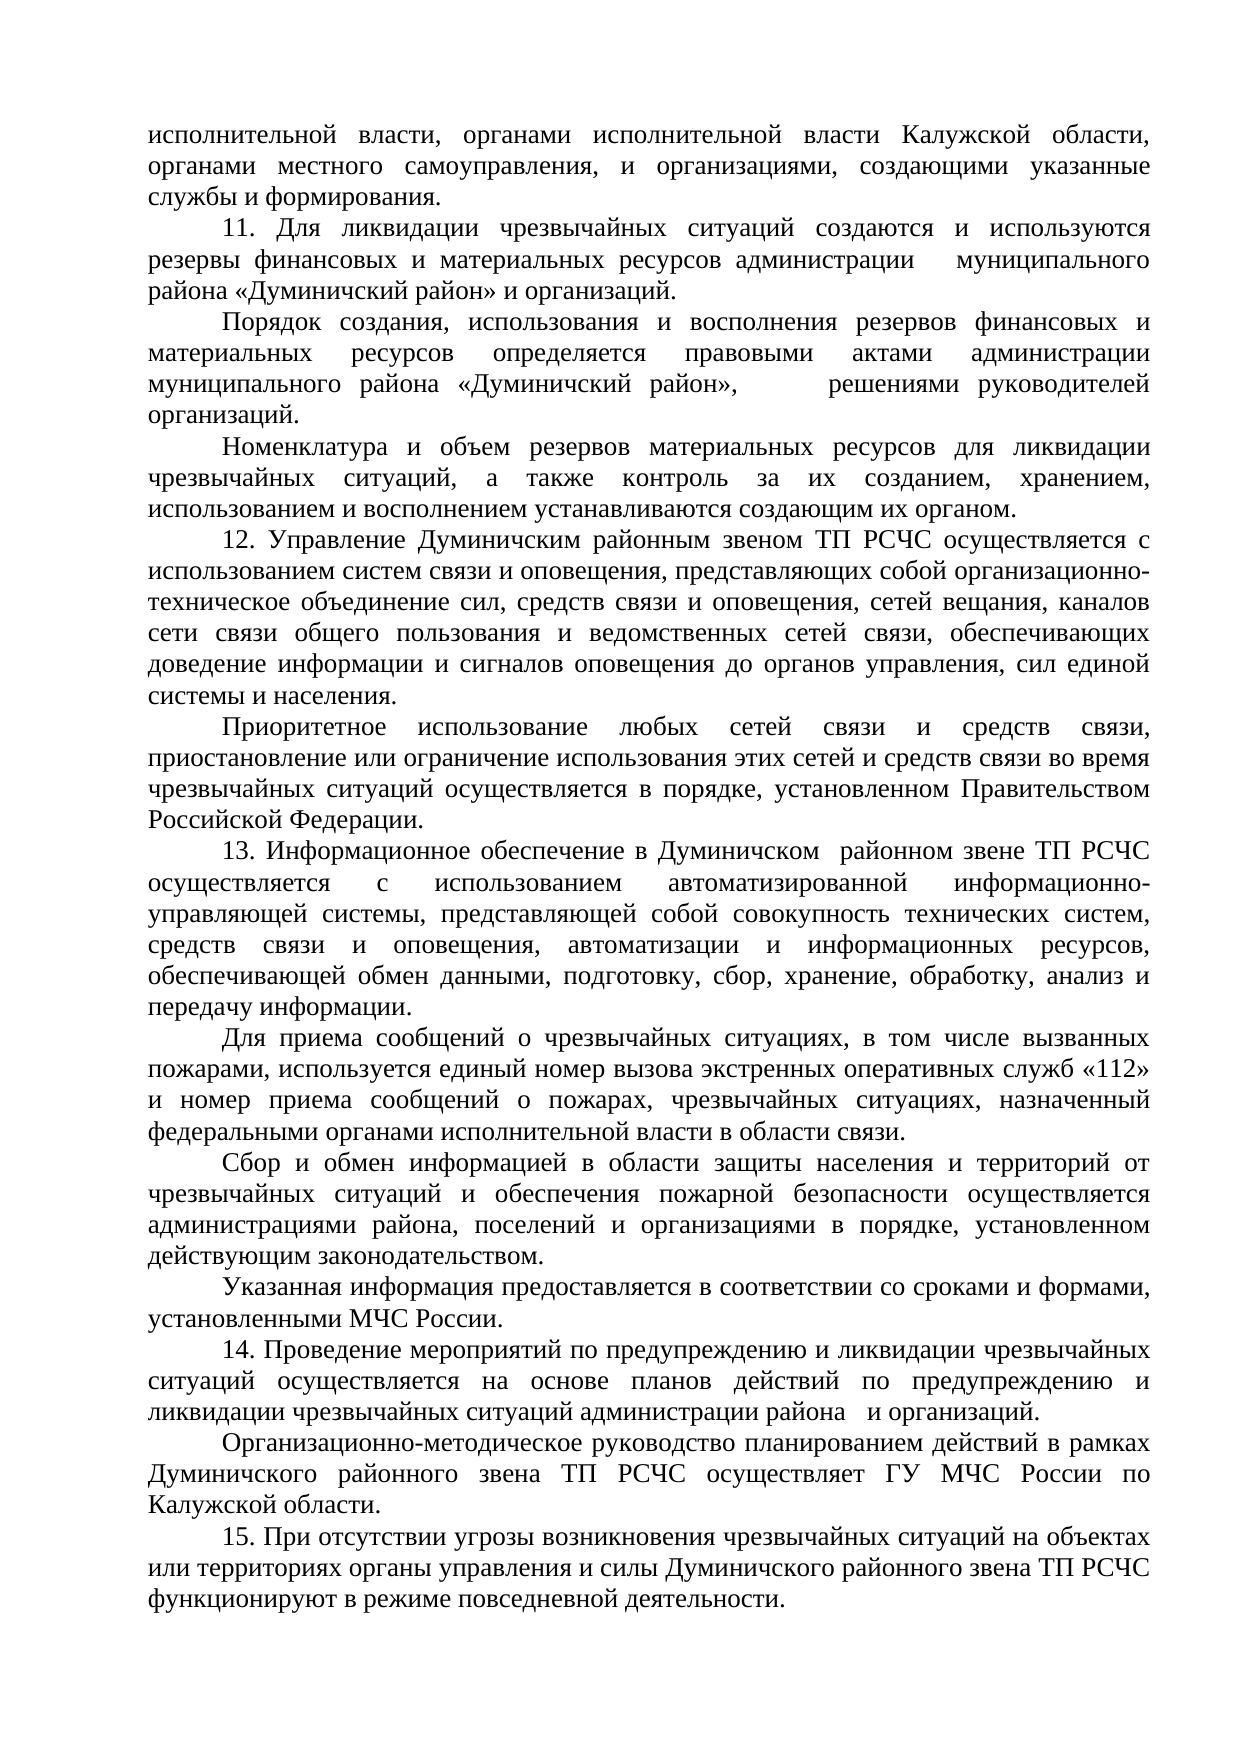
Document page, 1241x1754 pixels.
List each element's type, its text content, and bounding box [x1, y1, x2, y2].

text Номенклатура и объем резервов материальных ресурсов для ликвидации чрезвычайных ситуаций, а также контроль за их созданием, хранением, использованием и восполнением устанавливаются создающим их органом. [148, 429, 1152, 523]
text 12. Управление Думиничским районным звеном ТП РСЧС осуществляется с использованием систем связи и оповещения, представляющих собой организационно-техническое объединение сил, средств связи и оповещения, сетей вещания, каналов сети связи общего пользования и ведомственных сетей связи, обеспечивающих доведение информации и сигналов оповещения до органов управления, сил единой системы и населения. [148, 523, 1152, 710]
text 11. Для ликвидации чрезвычайных ситуаций создаются и используются резервы финансовых и материальных ресурсов администрации муниципального района «Думиничский район» и организаций. [148, 212, 1152, 305]
text Сбор и обмен информацией в области защиты населения и территорий от чрезвычайных ситуаций и обеспечения пожарной безопасности осуществляется администрациями района, поселений и организациями в порядке, установленном действующим законодательством. [148, 1146, 1152, 1271]
text Приоритетное использование любых сетей связи и средств связи, приостановление или ограничение использования этих сетей и средств связи во время чрезвычайных ситуаций осуществляется в порядке, установленном Правительством Российской Федерации. [148, 710, 1152, 834]
text 14. Проведение мероприятий по предупреждению и ликвидации чрезвычайных ситуаций осуществляется на основе планов действий по предупреждению и ликвидации чрезвычайных ситуаций администрации района и организаций. [148, 1333, 1152, 1426]
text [148, 118, 1152, 212]
text Для приема сообщений о чрезвычайных ситуациях, в том числе вызванных пожарами, используется единый номер вызова экстренных оперативных служб «112» и номер приема сообщений о пожарах, чрезвычайных ситуациях, назначенный федеральными органами исполнительной власти в области связи. [148, 1021, 1152, 1146]
text Порядок создания, использования и восполнения резервов финансовых и материальных ресурсов определяется правовыми актами администрации муниципального района «Думиничский район», решениями руководителей организаций. [148, 305, 1152, 429]
text 13. Информационное обеспечение в Думиничском районном звене ТП РСЧС осуществляется с использованием автоматизированной информационно-управляющей системы, представляющей собой совокупность технических систем, средств связи и оповещения, автоматизации и информационных ресурсов, обеспечивающей обмен данными, подготовку, сбор, хранение, обработку, анализ и передачу информации. [148, 834, 1152, 1021]
text Указанная информация предоставляется в соответствии со сроками и формами, установленными МЧС России. [148, 1271, 1152, 1333]
text Организационно-методическое руководство планированием действий в рамках Думиничского районного звена ТП РСЧС осуществляет ГУ МЧС России по Калужской области. [148, 1426, 1152, 1520]
text 15. При отсутствии угрозы возникновения чрезвычайных ситуаций на объектах или территориях органы управления и силы Думиничского районного звена ТП РСЧС функционируют в режиме повседневной деятельности. [148, 1520, 1152, 1613]
